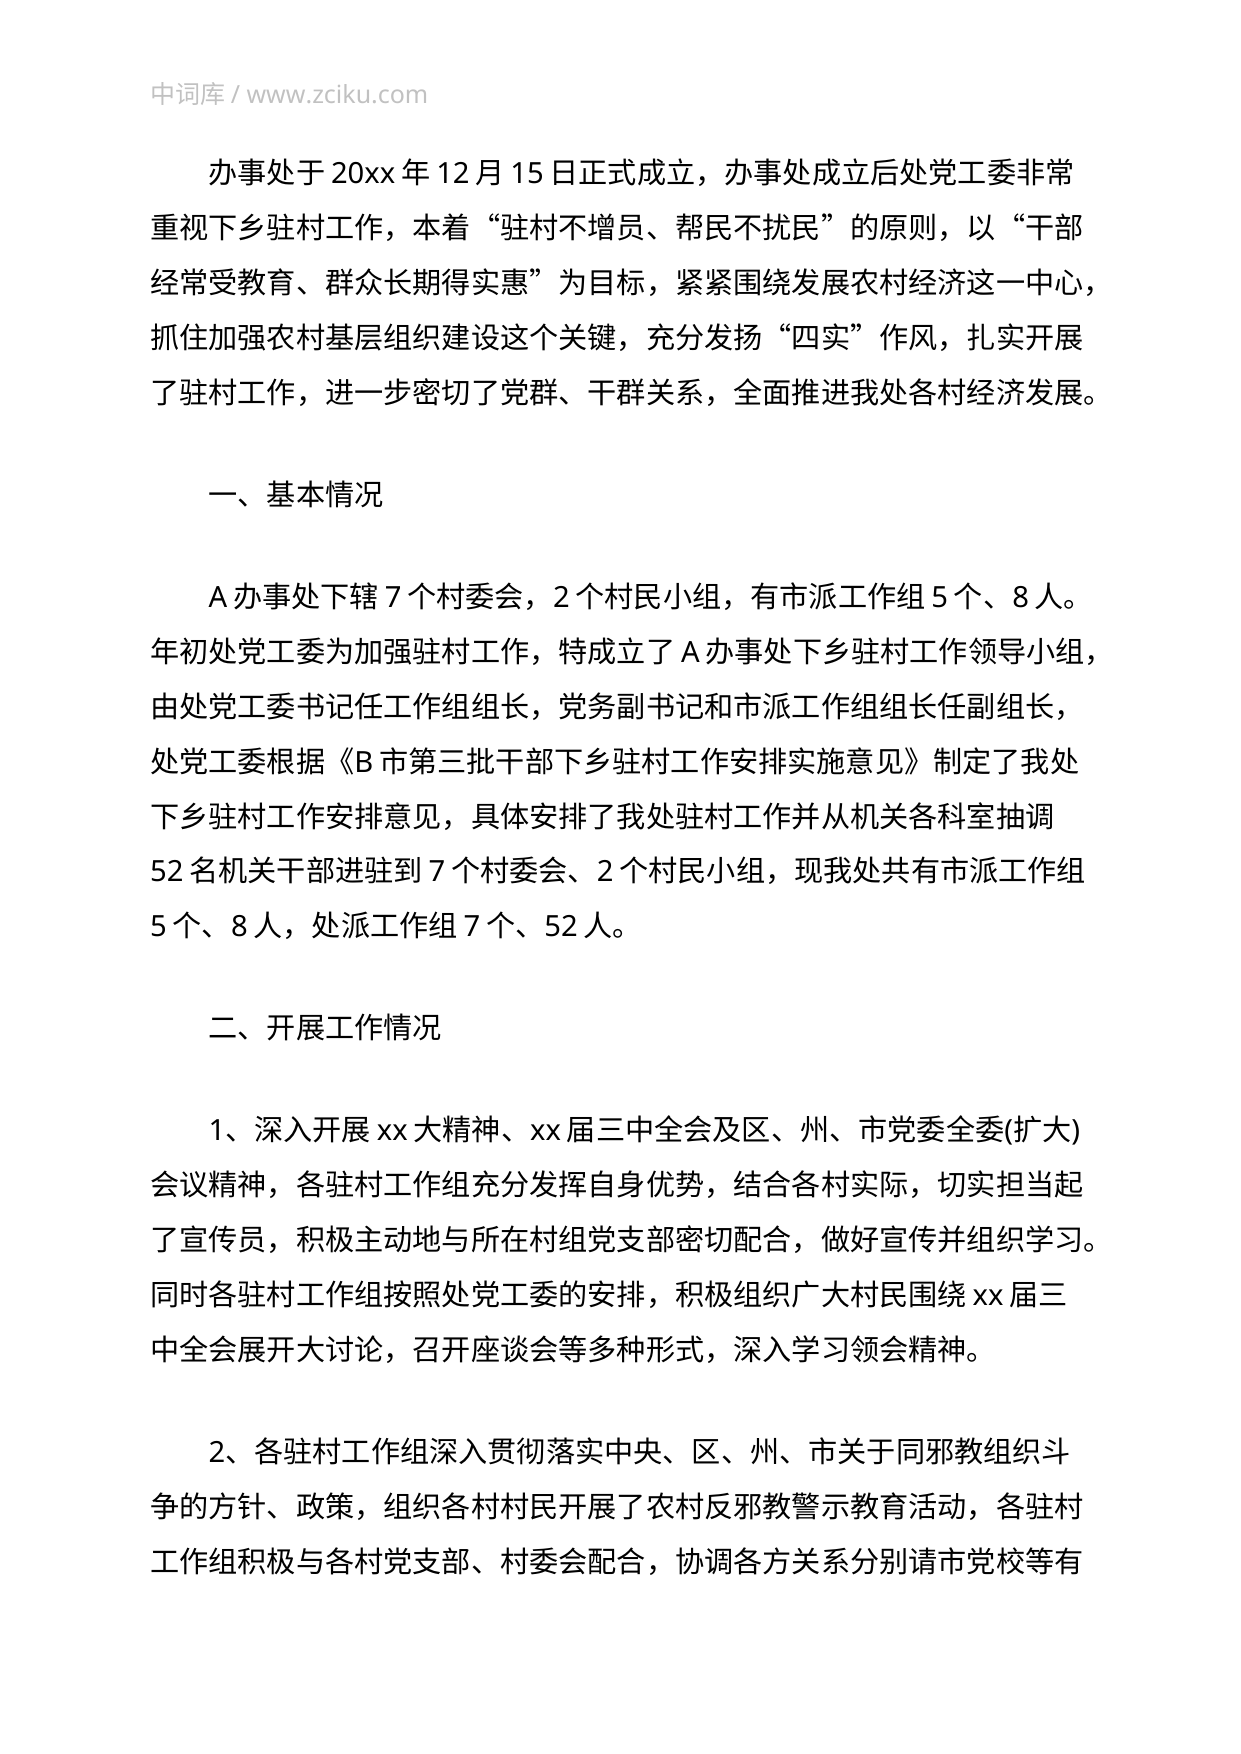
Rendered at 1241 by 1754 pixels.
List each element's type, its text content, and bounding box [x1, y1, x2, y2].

text 办事处于20xx年12月15日正式成立，办事处成立后处党工委非常重视下乡驻村工作，本着“驻村不增员、帮民不扰民”的原则，以“干部经常受教育、群众长期得实惠”为目标，紧紧围绕发展农村经济这一中心，抓住加强农村基层组织建设这个关键，充分发扬“四实”作风，扎实开展了驻村工作，进一步密切了党群、干群关系，全面推进我处各村经济发展。 [150, 150, 1090, 412]
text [150, 1428, 1090, 1581]
text 1、深入开展xx大精神、xx届三中全会及区、州、市党委全委(扩大)会议精神，各驻村工作组充分发挥自身优势，结合各村实际，切实担当起了宣传员，积极主动地与所在村组党支部密切配合，做好宣传并组织学习。同时各驻村工作组按照处党工委的安排，积极组织广大村民围绕xx届三中全会展开大讨论，召开座谈会等多种形式，深入学习领会精神。 [150, 1107, 1090, 1369]
text A办事处下辖7个村委会，2个村民小组，有市派工作组5个、8人。年初处党工委为加强驻村工作，特成立了A办事处下乡驻村工作领导小组，由处党工委书记任工作组组长，党务副书记和市派工作组组长任副组长，处党工委根据《B市第三批干部下乡驻村工作安排实施意见》制定了我处下乡驻村工作安排意见，具体安排了我处驻村工作并从机关各科室抽调52名机关干部进驻到7个村委会、2个村民小组，现我处共有市派工作组5个、8人，处派工作组7个、52人。 [150, 573, 1090, 945]
text 二、开展工作情况 [150, 1005, 1090, 1047]
text 一、基本情况 [150, 471, 1090, 514]
